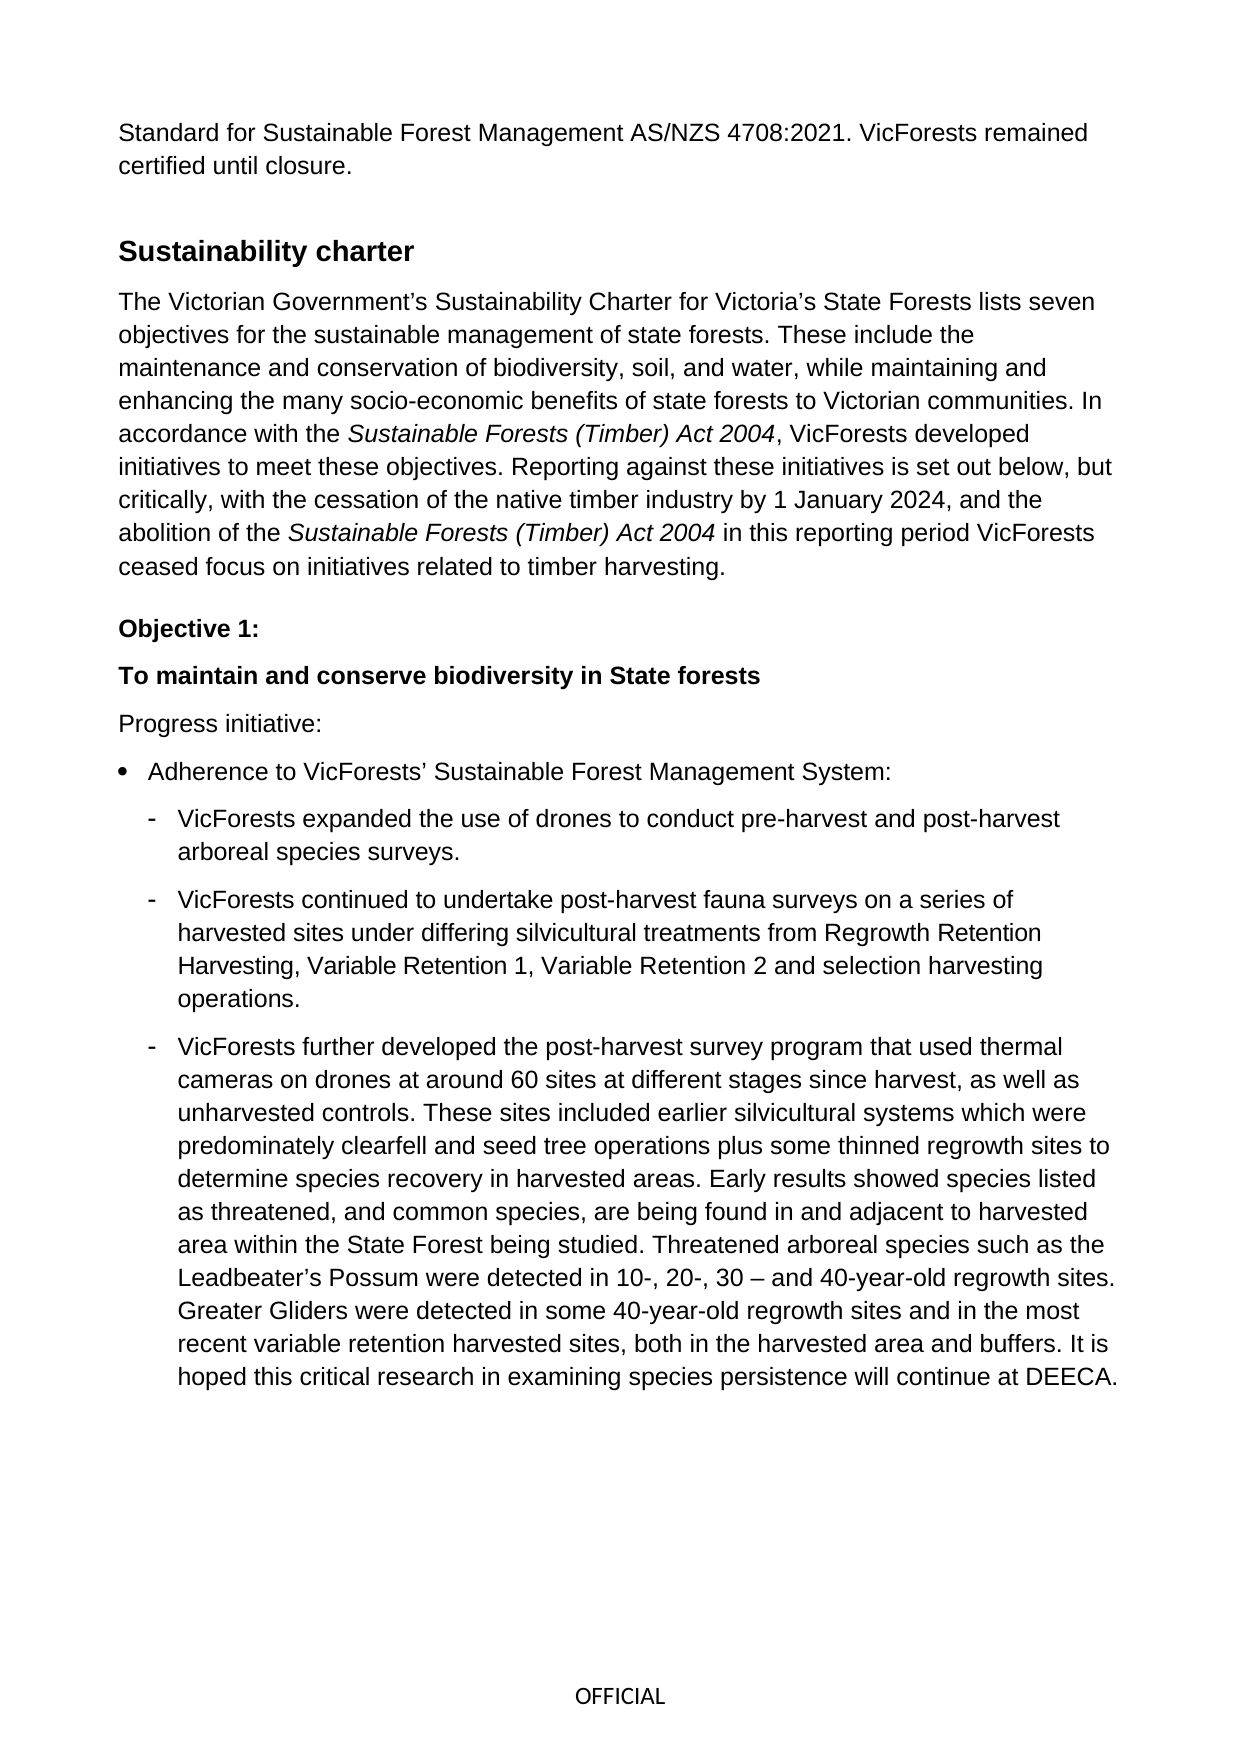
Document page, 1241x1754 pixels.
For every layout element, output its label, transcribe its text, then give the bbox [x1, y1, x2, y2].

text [118, 118, 1122, 180]
text Progress initiative: [118, 709, 1122, 738]
text VicForests expanded the use of drones to conduct pre-harvest and post-harvest arboreal species surveys. [148, 804, 1122, 866]
text To maintain and conserve biodiversity in State forests [118, 661, 1122, 690]
subtitle Sustainability charter [118, 234, 1122, 268]
text The Victorian Government’s Sustainability Charter for Victoria’s State Forests lists seven objectives for the sustainable management of state forests. These include the maintenance and conservation of biodiversity, soil, and water, while maintaining and enhancing the many socio-economic benefits of state forests to Victorian communities. In accordance with the Sustainable Forests (Timber) Act 2004, VicForests developed initiatives to meet these objectives. Reporting against these initiatives is set out below, but critically, with the cessation of the native timber industry by 1 January 2024, and the abolition of the Sustainable Forests (Timber) Act 2004 in this reporting period VicForests ceased focus on initiatives related to timber harvesting. [118, 287, 1122, 580]
text VicForests continued to undertake post-harvest fauna surveys on a series of harvested sites under differing silvicultural treatments from Regrowth Retention Harvesting, Variable Retention 1, Variable Retention 2 and selection harvesting operations. [148, 885, 1122, 1013]
subtitle Objective 1: [118, 614, 1122, 642]
text Adherence to VicForests’ Sustainable Forest Management System: [118, 756, 1122, 785]
text VicForests further developed the post-harvest survey program that used thermal cameras on drones at around 60 sites at different stages since harvest, as well as unharvested controls. These sites included earlier silvicultural systems which were predominately clearfell and seed tree operations plus some thinned regrowth sites to determine species recovery in harvested areas. Early results showed species listed as threatened, and common species, are being found in and adjacent to harvested area within the State Forest being studied. Threatened arboreal species such as the Leadbeater’s Possum were detected in 10-, 20-, 30 – and 40-year-old regrowth sites. Greater Gliders were detected in some 40-year-old regrowth sites and in the most recent variable retention harvested sites, both in the harvested area and buffers. It is hoped this critical research in examining species persistence will continue at DEECA. [148, 1032, 1122, 1391]
